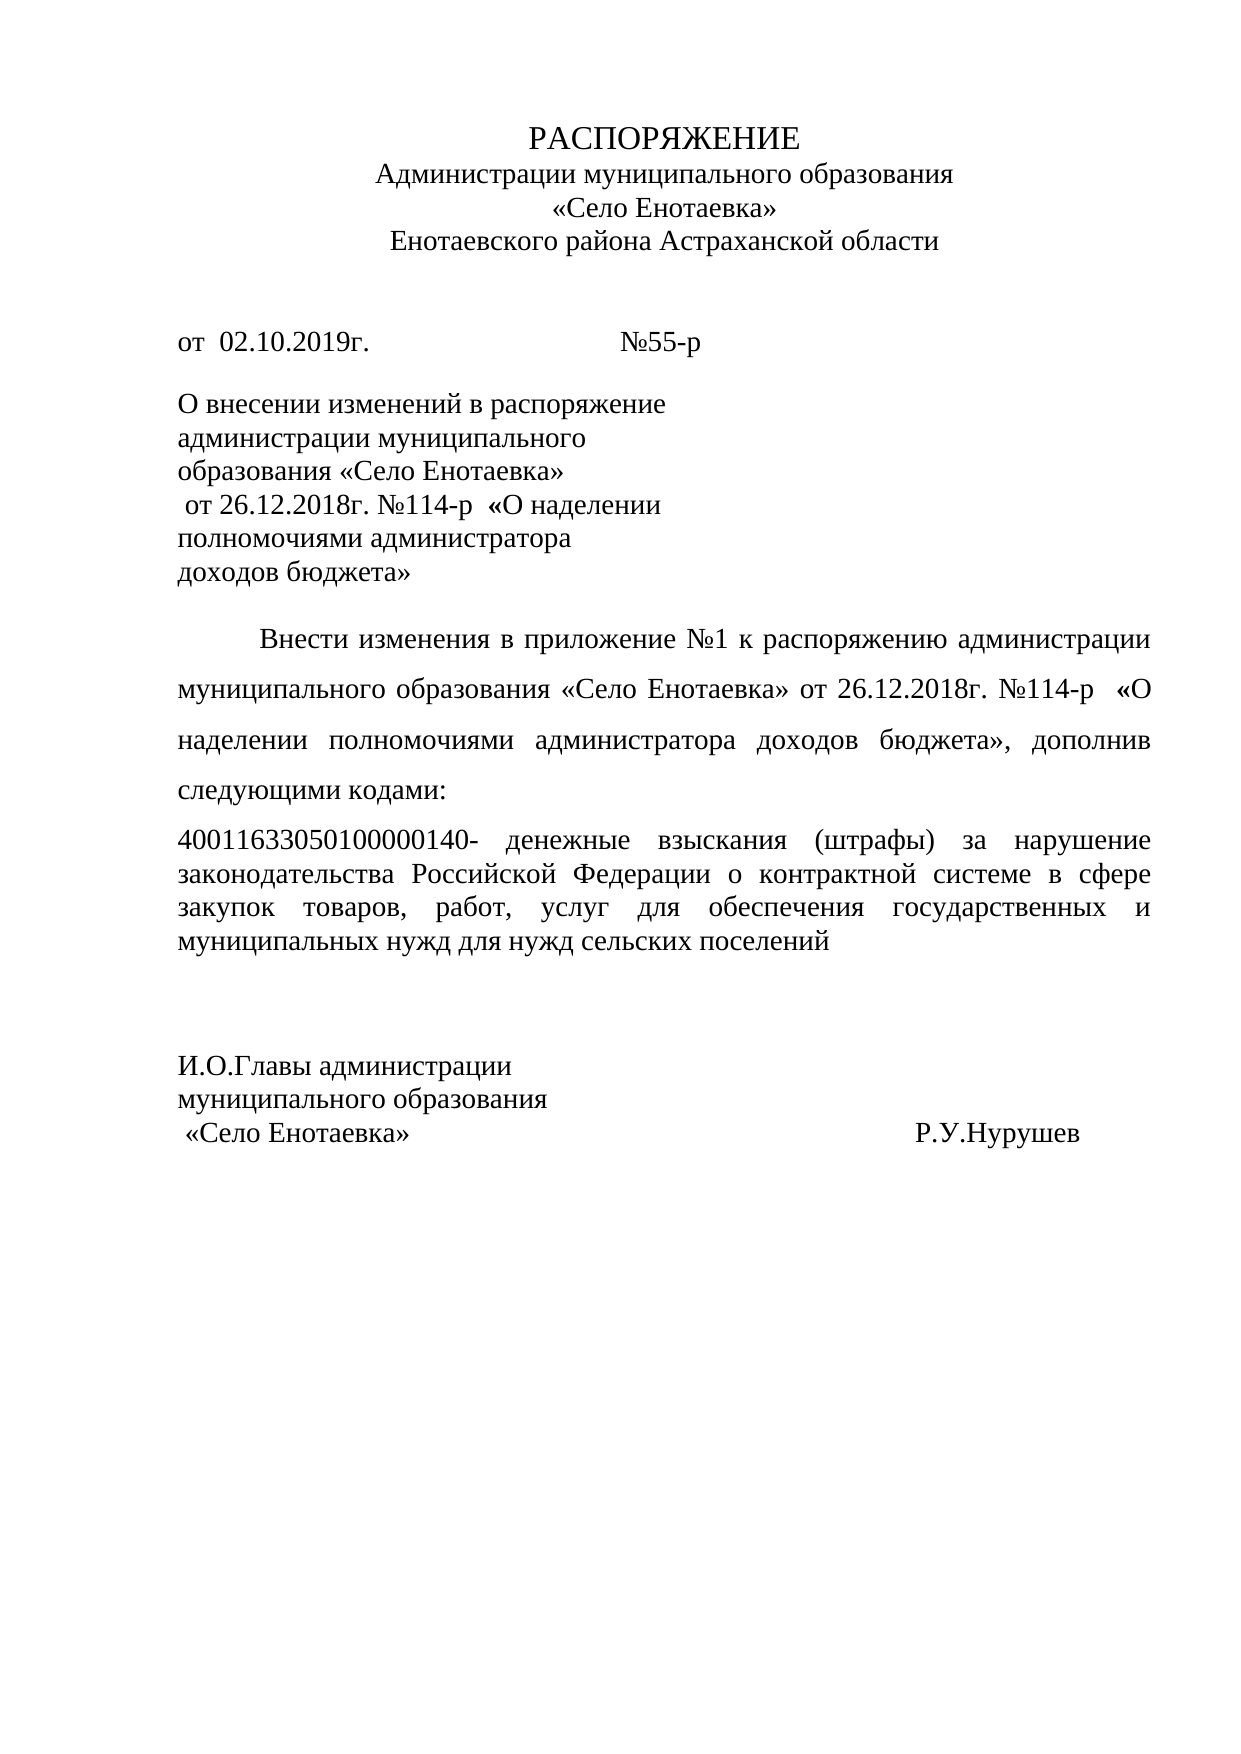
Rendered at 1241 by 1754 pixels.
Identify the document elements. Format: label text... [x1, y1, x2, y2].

text доходов бюджета» [177, 554, 1152, 588]
text образования «Село Енотаевка» [177, 453, 1152, 487]
text И.О.Главы администрации [177, 1048, 1152, 1081]
text Енотаевского района Астраханской области [177, 223, 1152, 257]
text Администрации муниципального образования [177, 156, 1152, 190]
text полномочиями администратора [177, 521, 1152, 554]
text от 02.10.2019г. №55-р [177, 324, 1152, 358]
text муниципального образования [177, 1081, 1152, 1115]
title РАСПОРЯЖЕНИЕ [177, 118, 1152, 156]
text 40011633050100000140- денежные взыскания (штрафы) за нарушение законодательства Российской Федерации о контрактной системе в сфере закупок товаров, работ, услуг для обеспечения государственных и муниципальных нужд для нужд сельских поселений [177, 822, 1152, 957]
text О внесении изменений в распоряжение [177, 386, 1152, 420]
text от 26.12.2018г. №114-р «О наделении [177, 487, 1152, 521]
text администрации муниципального [177, 420, 1152, 453]
text «Село Енотаевка» Р.У.Нурушев [177, 1115, 1152, 1148]
text «Село Енотаевка» [177, 190, 1152, 223]
text Внести изменения в приложение №1 к распоряжению администрации муниципального образования «Село Енотаевка» от 26.12.2018г. №114-р «О наделении полномочиями администратора доходов бюджета», дополнив следующими кодами: [177, 621, 1152, 806]
